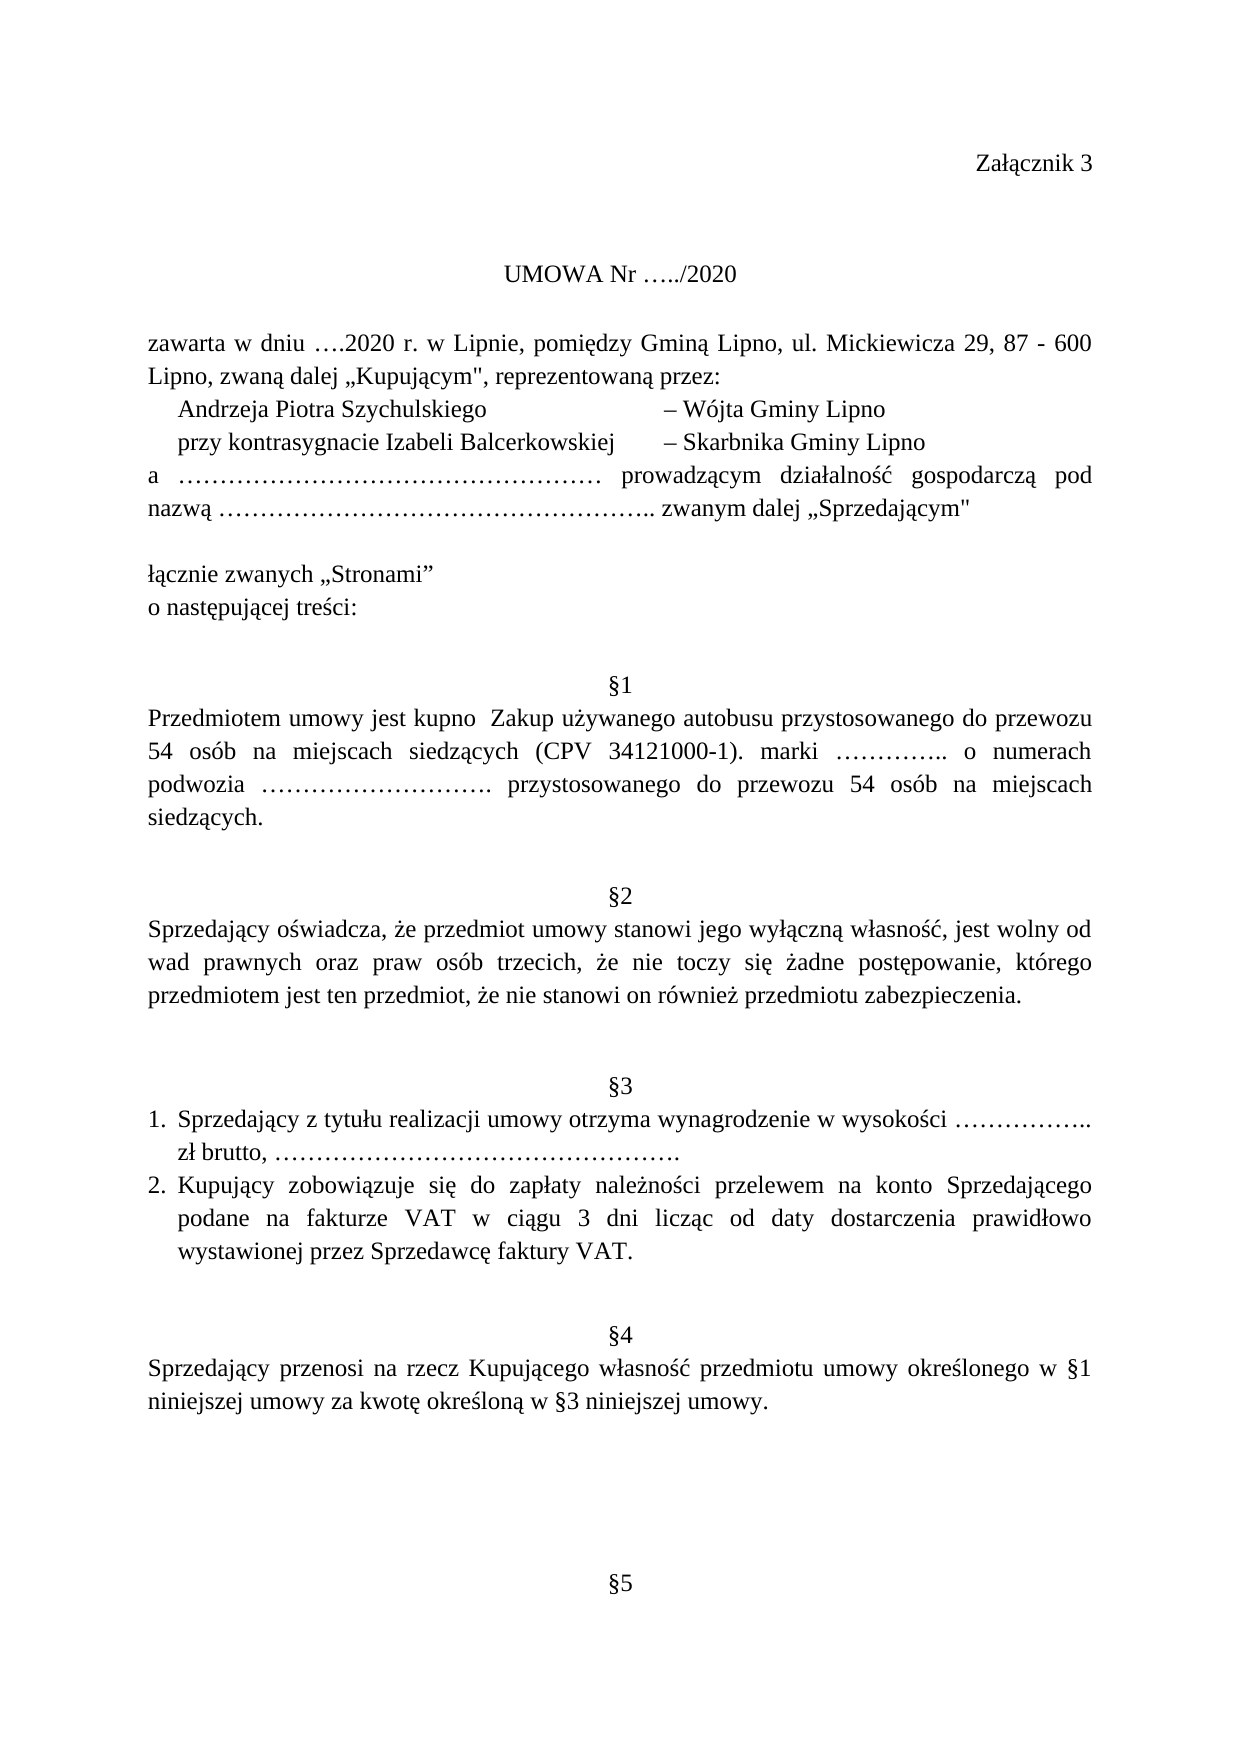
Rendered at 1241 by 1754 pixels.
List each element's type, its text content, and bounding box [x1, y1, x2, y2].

text §5 [148, 1568, 1093, 1597]
text Andrzeja Piotra Szychulskiego – Wójta Gminy Lipno [148, 394, 1093, 422]
text o następującej treści: [148, 592, 1093, 621]
text łącznie zwanych „Stronami” [148, 559, 1093, 588]
list Sprzedający z tytułu realizacji umowy otrzyma wynagrodzenie w wysokości …………….. zł brutto, …………………………………………. [148, 1104, 1093, 1166]
text §1 [148, 670, 1093, 699]
text Sprzedający przenosi na rzecz Kupującego własność przedmiotu umowy określonego w §1 niniejszej umowy za kwotę określoną w §3 niniejszej umowy. [148, 1353, 1093, 1415]
text Załącznik 3 [148, 148, 1093, 176]
list Kupujący zobowiązuje się do zapłaty należności przelewem na konto Sprzedającego podane na fakturze VAT w ciągu 3 dni licząc od daty dostarczenia prawidłowo wystawionej przez Sprzedawcę faktury VAT. [148, 1170, 1093, 1265]
text Sprzedający oświadcza, że przedmiot umowy stanowi jego wyłączną własność, jest wolny od wad prawnych oraz praw osób trzecich, że nie toczy się żadne postępowanie, którego przedmiotem jest ten przedmiot, że nie stanowi on również przedmiotu zabezpieczenia. [148, 914, 1093, 1009]
text §2 [148, 881, 1093, 910]
text §3 [148, 1071, 1093, 1100]
text UMOWA Nr …../2020 [148, 259, 1093, 288]
text Przedmiotem umowy jest kupno Zakup używanego autobusu przystosowanego do przewozu 54 osób na miejscach siedzących (CPV 34121000-1). marki ………….. o numerach podwozia ………………………. przystosowanego do przewozu 54 osób na miejscach siedzących. [148, 703, 1093, 831]
text przy kontrasygnacie Izabeli Balcerkowskiej – Skarbnika Gminy Lipno [148, 427, 1093, 456]
text zawarta w dniu ….2020 r. w Lipnie, pomiędzy Gminą Lipno, ul. Mickiewicza 29, 87 - 600 Lipno, zwaną dalej „Kupującym", reprezentowaną przez: [148, 328, 1093, 389]
text §4 [148, 1320, 1093, 1349]
text a …………………………………………… prowadzącym działalność gospodarczą pod nazwą …………………………………………….. zwanym dalej „Sprzedającym" [148, 460, 1093, 522]
